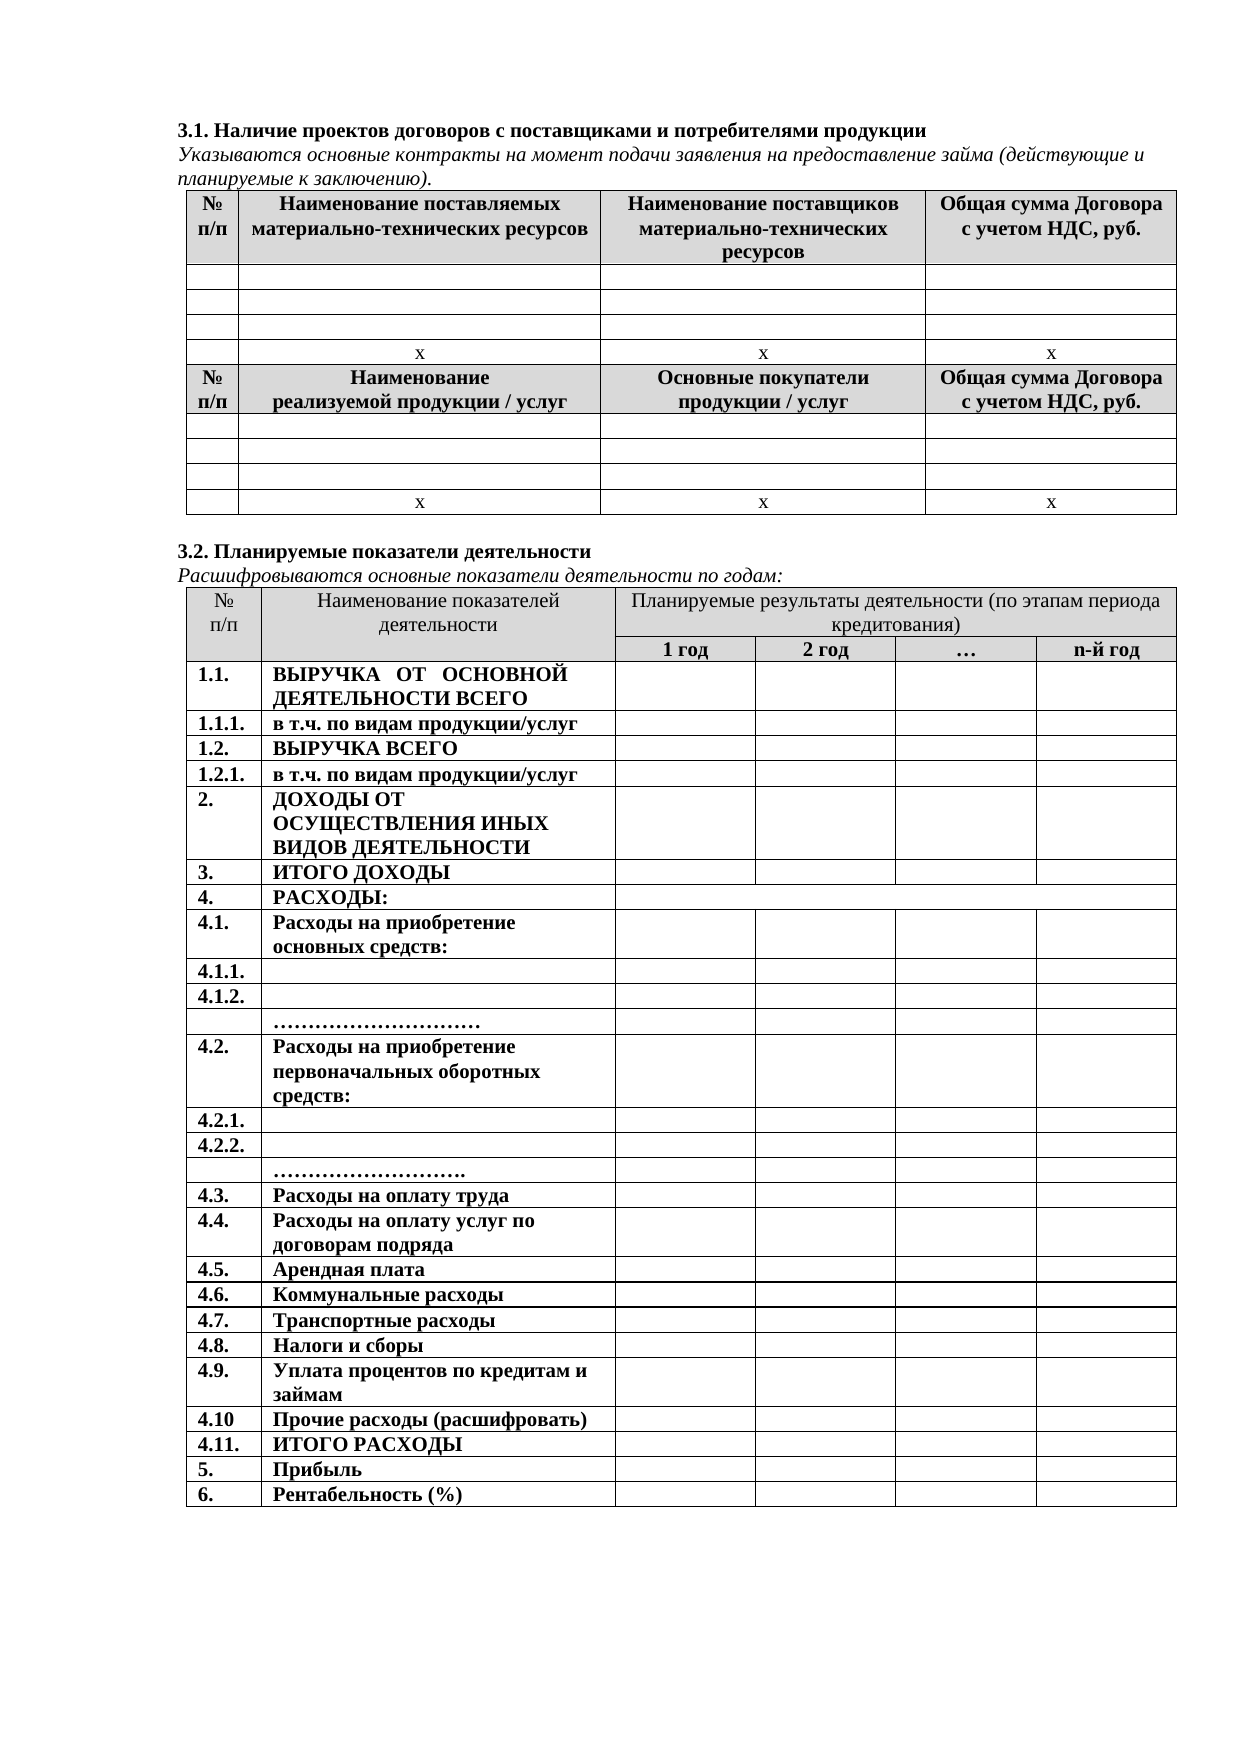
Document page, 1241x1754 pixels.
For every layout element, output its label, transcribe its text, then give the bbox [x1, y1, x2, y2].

table_cell 4.9. [187, 1358, 261, 1406]
table_cell Основные покупатели продукции / услуг [601, 365, 925, 413]
table_header № п/п [187, 191, 238, 263]
table_cell [896, 1208, 1036, 1256]
table_cell [187, 439, 238, 463]
table_cell [756, 959, 895, 983]
table_cell 2 год [756, 637, 895, 661]
table_cell [756, 1183, 895, 1207]
table_cell [896, 1257, 1036, 1281]
table_cell 4.7. [187, 1308, 261, 1332]
table_cell Прочие расходы (расшифровать) [262, 1407, 615, 1431]
table_cell [756, 787, 895, 859]
table_cell Уплата процентов по кредитам и займам [262, 1358, 615, 1406]
table_cell [1037, 1407, 1176, 1431]
table_cell Выручка всего [262, 736, 615, 760]
table_cell х [239, 340, 600, 364]
table_cell 4.5. [187, 1257, 261, 1281]
table_cell [239, 414, 600, 438]
table_cell [1037, 1257, 1176, 1281]
table_cell [756, 1009, 895, 1033]
table_cell [187, 1009, 261, 1033]
table_cell [1037, 1183, 1176, 1207]
table_cell 6. [187, 1482, 261, 1506]
text 3.1. Наличие проектов договоров с поставщиками и потребителями продукции [177, 118, 1152, 142]
table_cell [1037, 1432, 1176, 1456]
table_cell [756, 860, 895, 884]
table_cell [756, 1133, 895, 1157]
table_cell [896, 1308, 1036, 1332]
table_cell [601, 265, 925, 289]
table_cell [616, 1208, 755, 1256]
table_cell [616, 1283, 755, 1306]
table_cell [239, 290, 600, 314]
table_cell 1.1. [187, 662, 261, 710]
table_header Наименование поставщиков материально-технических ресурсов [601, 191, 925, 263]
table_cell [187, 290, 238, 314]
table_cell [1037, 1035, 1176, 1107]
table_cell Налоги и сборы [262, 1333, 615, 1357]
table_cell Арендная плата [262, 1257, 615, 1281]
table_cell [616, 1257, 755, 1281]
table_cell [1037, 761, 1176, 786]
table_cell ………………………. [262, 1158, 615, 1182]
table_cell [926, 315, 1176, 339]
table_cell [239, 315, 600, 339]
table_cell Расходы на оплату труда [262, 1183, 615, 1207]
table_cell [187, 315, 238, 339]
table_cell [896, 1333, 1036, 1357]
table_cell х [239, 490, 600, 513]
table_cell [187, 464, 238, 488]
table_cell № п/п [187, 365, 238, 413]
table_cell в т.ч. по видам продукции/услуг [262, 711, 615, 735]
table_cell [1037, 1133, 1176, 1157]
table_cell [896, 984, 1036, 1008]
table_cell [616, 860, 755, 884]
table_cell [756, 1208, 895, 1256]
table_cell [756, 1358, 895, 1406]
table_cell [616, 910, 755, 958]
table_header Планируемые результаты деятельности (по этапам периода кредитования) [616, 588, 1176, 636]
table_cell [616, 1432, 755, 1456]
table_cell [756, 910, 895, 958]
table_cell [1037, 1333, 1176, 1357]
table_cell [187, 490, 238, 513]
table_cell [601, 414, 925, 438]
table_cell [756, 1333, 895, 1357]
table_cell [262, 959, 615, 983]
table_cell [1037, 662, 1176, 710]
table_cell 4.10 [187, 1407, 261, 1431]
table_cell [187, 1158, 261, 1182]
table_cell [239, 439, 600, 463]
table_cell [926, 439, 1176, 463]
table_cell [616, 1358, 755, 1406]
table_cell [1037, 1482, 1176, 1506]
table_cell 5. [187, 1457, 261, 1481]
table_cell [756, 1283, 895, 1306]
table_cell [896, 1432, 1036, 1456]
table_cell [896, 1283, 1036, 1306]
table_cell [756, 1407, 895, 1431]
table_cell [1037, 1457, 1176, 1481]
table_cell [896, 1457, 1036, 1481]
table_cell [616, 1158, 755, 1182]
table_cell Выручка от основной деятельности всего [262, 662, 615, 710]
table_cell 1.2. [187, 736, 261, 760]
table_cell [616, 787, 755, 859]
table_cell [896, 761, 1036, 786]
table_cell Наименование реализуемой продукции / услуг [239, 365, 600, 413]
table_cell в т.ч. по видам продукции/услуг [262, 761, 615, 786]
table_cell [1037, 787, 1176, 859]
table_header Общая сумма Договора с учетом НДС, руб. [926, 191, 1176, 263]
table_cell 1.2.1. [187, 761, 261, 786]
table_cell 1 год [616, 637, 755, 661]
table_cell Общая сумма Договора с учетом НДС, руб. [926, 365, 1176, 413]
table_cell [239, 265, 600, 289]
text 3.2. Планируемые показатели деятельности [177, 539, 1152, 563]
table_cell [616, 984, 755, 1008]
table_cell 4.2.1. [187, 1108, 261, 1132]
table_cell [756, 984, 895, 1008]
table_cell 4. [187, 885, 261, 909]
table_cell [1037, 1283, 1176, 1306]
table_cell [616, 959, 755, 983]
table_cell [616, 1035, 755, 1107]
table_cell [926, 265, 1176, 289]
table_cell [1037, 1358, 1176, 1406]
table_cell [616, 1133, 755, 1157]
table_cell [1037, 1308, 1176, 1332]
table_cell Расходы на приобретение первоначальных оборотных средств: [262, 1035, 615, 1107]
table_cell … [896, 637, 1036, 661]
table_cell 2. [187, 787, 261, 859]
table_cell [896, 1482, 1036, 1506]
table_cell [601, 464, 925, 488]
table_cell [756, 736, 895, 760]
table_cell [601, 439, 925, 463]
table_cell [616, 1407, 755, 1431]
table_cell Транспортные расходы [262, 1308, 615, 1332]
table_cell [1037, 860, 1176, 884]
table_cell [1037, 1108, 1176, 1132]
table_cell ИТОГО РАСХОДЫ [262, 1432, 615, 1456]
table_cell 4.1.1. [187, 959, 261, 983]
table_cell 1.1.1. [187, 711, 261, 735]
table_cell [616, 1333, 755, 1357]
table_cell [616, 1457, 755, 1481]
table_cell Рентабельность (%) [262, 1482, 615, 1506]
table_cell [1037, 1158, 1176, 1182]
table_cell [896, 787, 1036, 859]
table_cell [756, 1108, 895, 1132]
table_cell 3. [187, 860, 261, 884]
table_cell [896, 1183, 1036, 1207]
table_cell [756, 1035, 895, 1107]
table_cell ………………………… [262, 1009, 615, 1033]
table_cell х [601, 340, 925, 364]
table_cell 4.6. [187, 1283, 261, 1306]
table_cell Коммунальные расходы [262, 1283, 615, 1306]
table_cell [262, 984, 615, 1008]
table_cell [1037, 910, 1176, 958]
table_cell [896, 1009, 1036, 1033]
table_cell [756, 761, 895, 786]
table_cell [896, 860, 1036, 884]
table_cell [616, 1183, 755, 1207]
table_cell 4.2.2. [187, 1133, 261, 1157]
table_cell [756, 1432, 895, 1456]
table_cell 4.2. [187, 1035, 261, 1107]
table_cell х [601, 490, 925, 513]
table_cell [896, 1108, 1036, 1132]
table_cell 4.4. [187, 1208, 261, 1256]
table_cell [616, 711, 755, 735]
table_cell [616, 761, 755, 786]
table_cell [262, 1108, 615, 1132]
table_cell n-й год [1037, 637, 1176, 661]
table_cell [616, 736, 755, 760]
table_cell [616, 1009, 755, 1033]
table_cell [756, 1457, 895, 1481]
table_cell [756, 711, 895, 735]
table_cell [1037, 1208, 1176, 1256]
table_cell [616, 662, 755, 710]
table_header Наименование показателей деятельности [262, 588, 615, 661]
table_cell [187, 414, 238, 438]
table_cell [239, 464, 600, 488]
table_cell [187, 265, 238, 289]
table_cell Расходы на приобретение основных средств: [262, 910, 615, 958]
text Указываются основные контракты на момент подачи заявления на предоставление займа (действующие и планируемые к заключению). [177, 142, 1152, 190]
table_cell 4.3. [187, 1183, 261, 1207]
table_cell 4.1.2. [187, 984, 261, 1008]
table_cell [896, 1133, 1036, 1157]
table_cell [756, 1158, 895, 1182]
table_header Наименование поставляемых материально-технических ресурсов [239, 191, 600, 263]
table_cell ИТОГО ДОХОДЫ [262, 860, 615, 884]
table_cell [756, 1257, 895, 1281]
table_cell [896, 959, 1036, 983]
table_cell [601, 290, 925, 314]
table_cell 4.1. [187, 910, 261, 958]
table_cell [896, 1158, 1036, 1182]
table_cell [616, 885, 1176, 909]
table_cell [896, 736, 1036, 760]
table_cell [616, 1108, 755, 1132]
table_cell [1037, 984, 1176, 1008]
table_cell [756, 1482, 895, 1506]
table_cell Доходы от осуществления иных видов деятельности [262, 787, 615, 859]
table_cell [1037, 1009, 1176, 1033]
table_cell [926, 290, 1176, 314]
table_cell [926, 464, 1176, 488]
table_cell [896, 662, 1036, 710]
table_cell [756, 1308, 895, 1332]
table_cell [1037, 711, 1176, 735]
table_cell [896, 910, 1036, 958]
table_cell 4.11. [187, 1432, 261, 1456]
table_cell Прибыль [262, 1457, 615, 1481]
table_cell [756, 662, 895, 710]
table_cell [187, 340, 238, 364]
table_cell [896, 1035, 1036, 1107]
table_cell [1037, 736, 1176, 760]
table_cell х [926, 490, 1176, 513]
table_cell х [926, 340, 1176, 364]
table_cell [896, 1407, 1036, 1431]
table_cell [926, 414, 1176, 438]
table_cell [616, 1482, 755, 1506]
table_cell Расходы на оплату услуг по договорам подряда [262, 1208, 615, 1256]
table_cell [896, 1358, 1036, 1406]
text Расшифровываются основные показатели деятельности по годам: [177, 563, 1152, 587]
table_cell Расходы: [262, 885, 615, 909]
table_cell [896, 711, 1036, 735]
table_cell [1037, 959, 1176, 983]
table_cell [616, 1308, 755, 1332]
table_header № п/п [187, 588, 261, 661]
table_cell [262, 1133, 615, 1157]
table_cell [601, 315, 925, 339]
table_cell 4.8. [187, 1333, 261, 1357]
